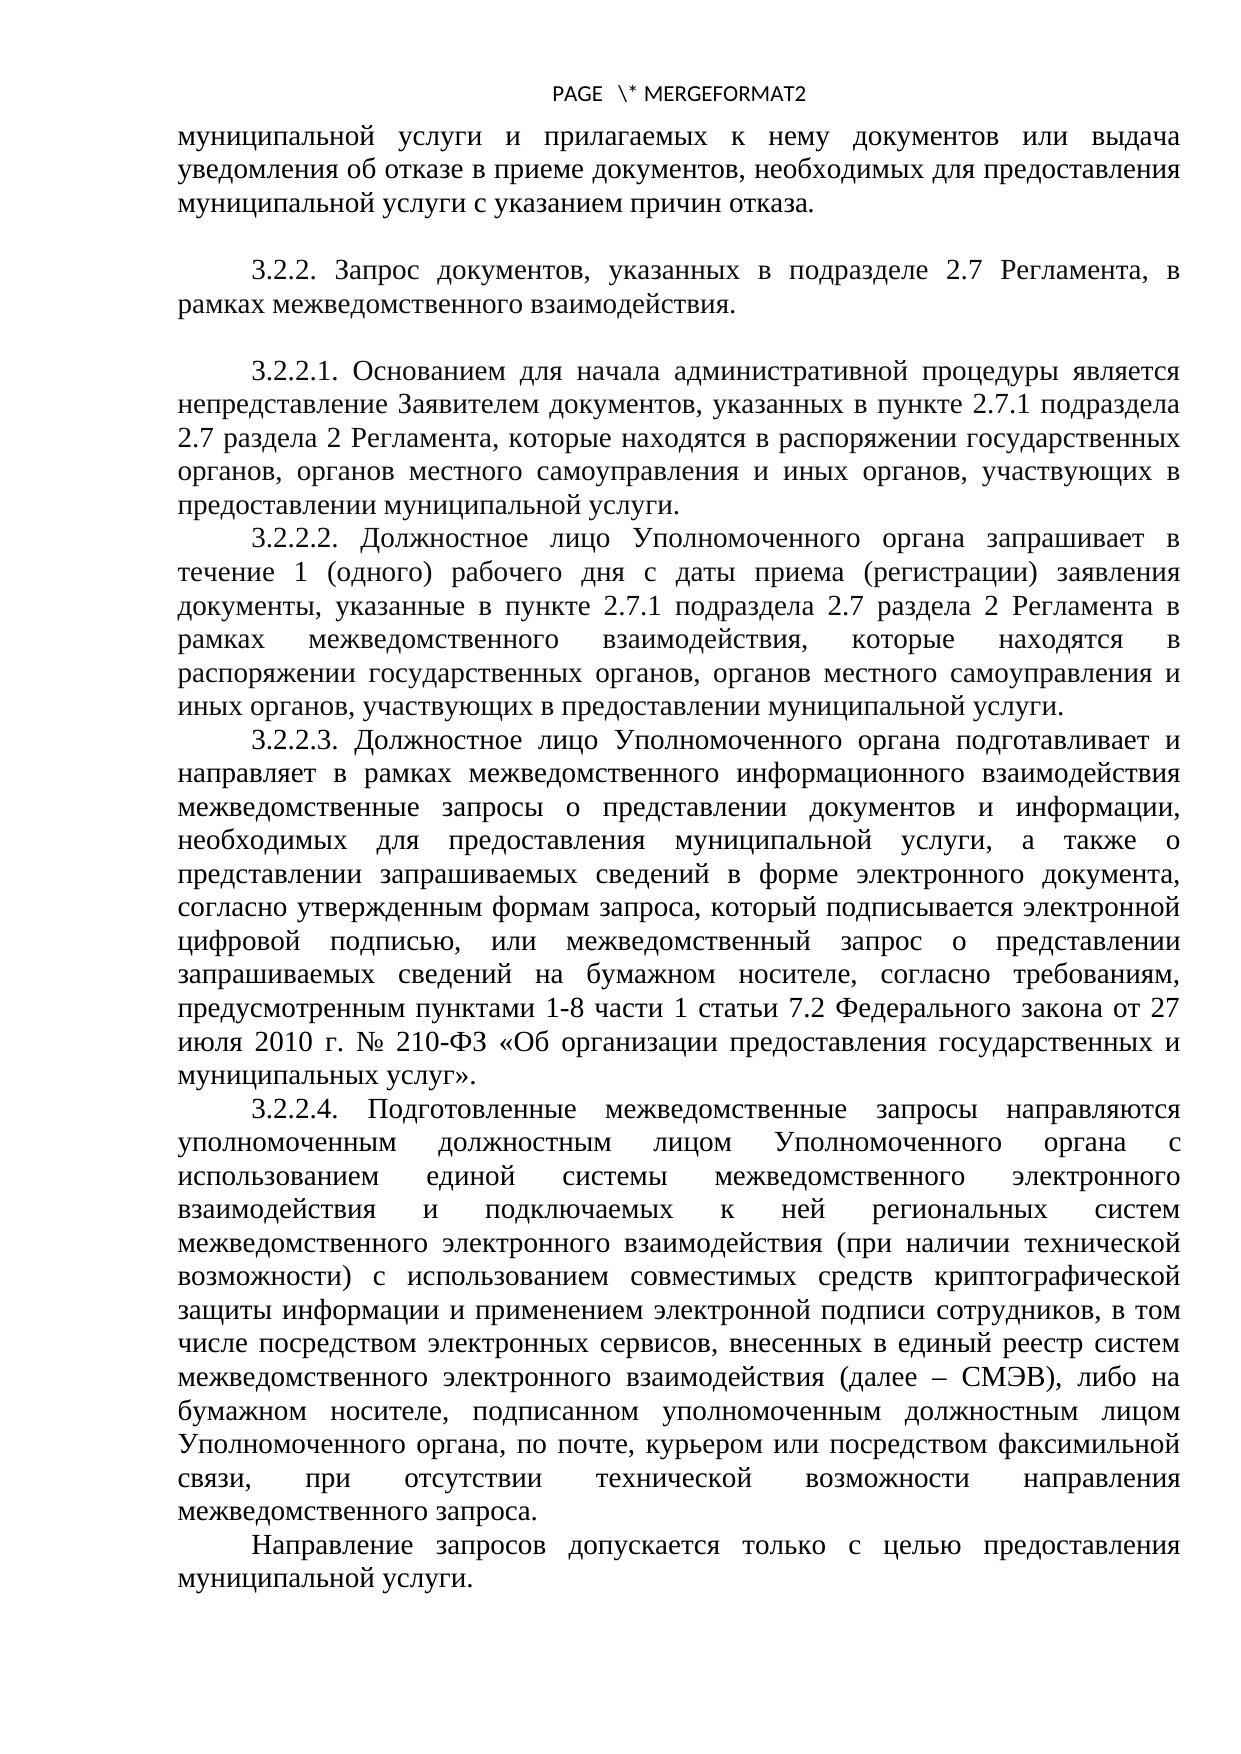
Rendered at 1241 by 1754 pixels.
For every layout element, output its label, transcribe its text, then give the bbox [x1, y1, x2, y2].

text 3.2.2. Запрос документов, указанных в подразделе 2.7 Регламента, в рамках межведомственного взаимодействия. [177, 252, 1181, 319]
text 3.2.2.1. Основанием для начала административной процедуры является непредставление Заявителем документов, указанных в пункте 2.7.1 подраздела 2.7 раздела 2 Регламента, которые находятся в распоряжении государственных органов, органов местного самоуправления и иных органов, участвующих в предоставлении муниципальной услуги. [177, 353, 1181, 521]
text Направление запросов допускается только с целью предоставления муниципальной услуги. [177, 1527, 1181, 1594]
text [177, 118, 1181, 219]
text 3.2.2.3. Должностное лицо Уполномоченного органа подготавливает и направляет в рамках межведомственного информационного взаимодействия межведомственные запросы о представлении документов и информации, необходимых для предоставления муниципальной услуги, а также о представлении запрашиваемых сведений в форме электронного документа, согласно утвержденным формам запроса, который подписывается электронной цифровой подписью, или межведомственный запрос о представлении запрашиваемых сведений на бумажном носителе, согласно требованиям, предусмотренным пунктами 1-8 части 1 статьи 7.2 Федерального закона от 27 июля 2010 г. № 210-ФЗ «Об организации предоставления государственных и муниципальных услуг». [177, 722, 1181, 1091]
text 3.2.2.2. Должностное лицо Уполномоченного органа запрашивает в течение 1 (одного) рабочего дня с даты приема (регистрации) заявления документы, указанные в пункте 2.7.1 подраздела 2.7 раздела 2 Регламента в рамках межведомственного взаимодействия, которые находятся в распоряжении государственных органов, органов местного самоуправления и иных органов, участвующих в предоставлении муниципальной услуги. [177, 521, 1181, 722]
text 3.2.2.4. Подготовленные межведомственные запросы направляются уполномоченным должностным лицом Уполномоченного органа с использованием единой системы межведомственного электронного взаимодействия и подключаемых к ней региональных систем межведомственного электронного взаимодействия (при наличии технической возможности) с использованием совместимых средств криптографической защиты информации и применением электронной подписи сотрудников, в том числе посредством электронных сервисов, внесенных в единый реестр систем межведомственного электронного взаимодействия (далее – СМЭВ), либо на бумажном носителе, подписанном уполномоченным должностным лицом Уполномоченного органа, по почте, курьером или посредством факсимильной связи, при отсутствии технической возможности направления межведомственного запроса. [177, 1091, 1181, 1527]
